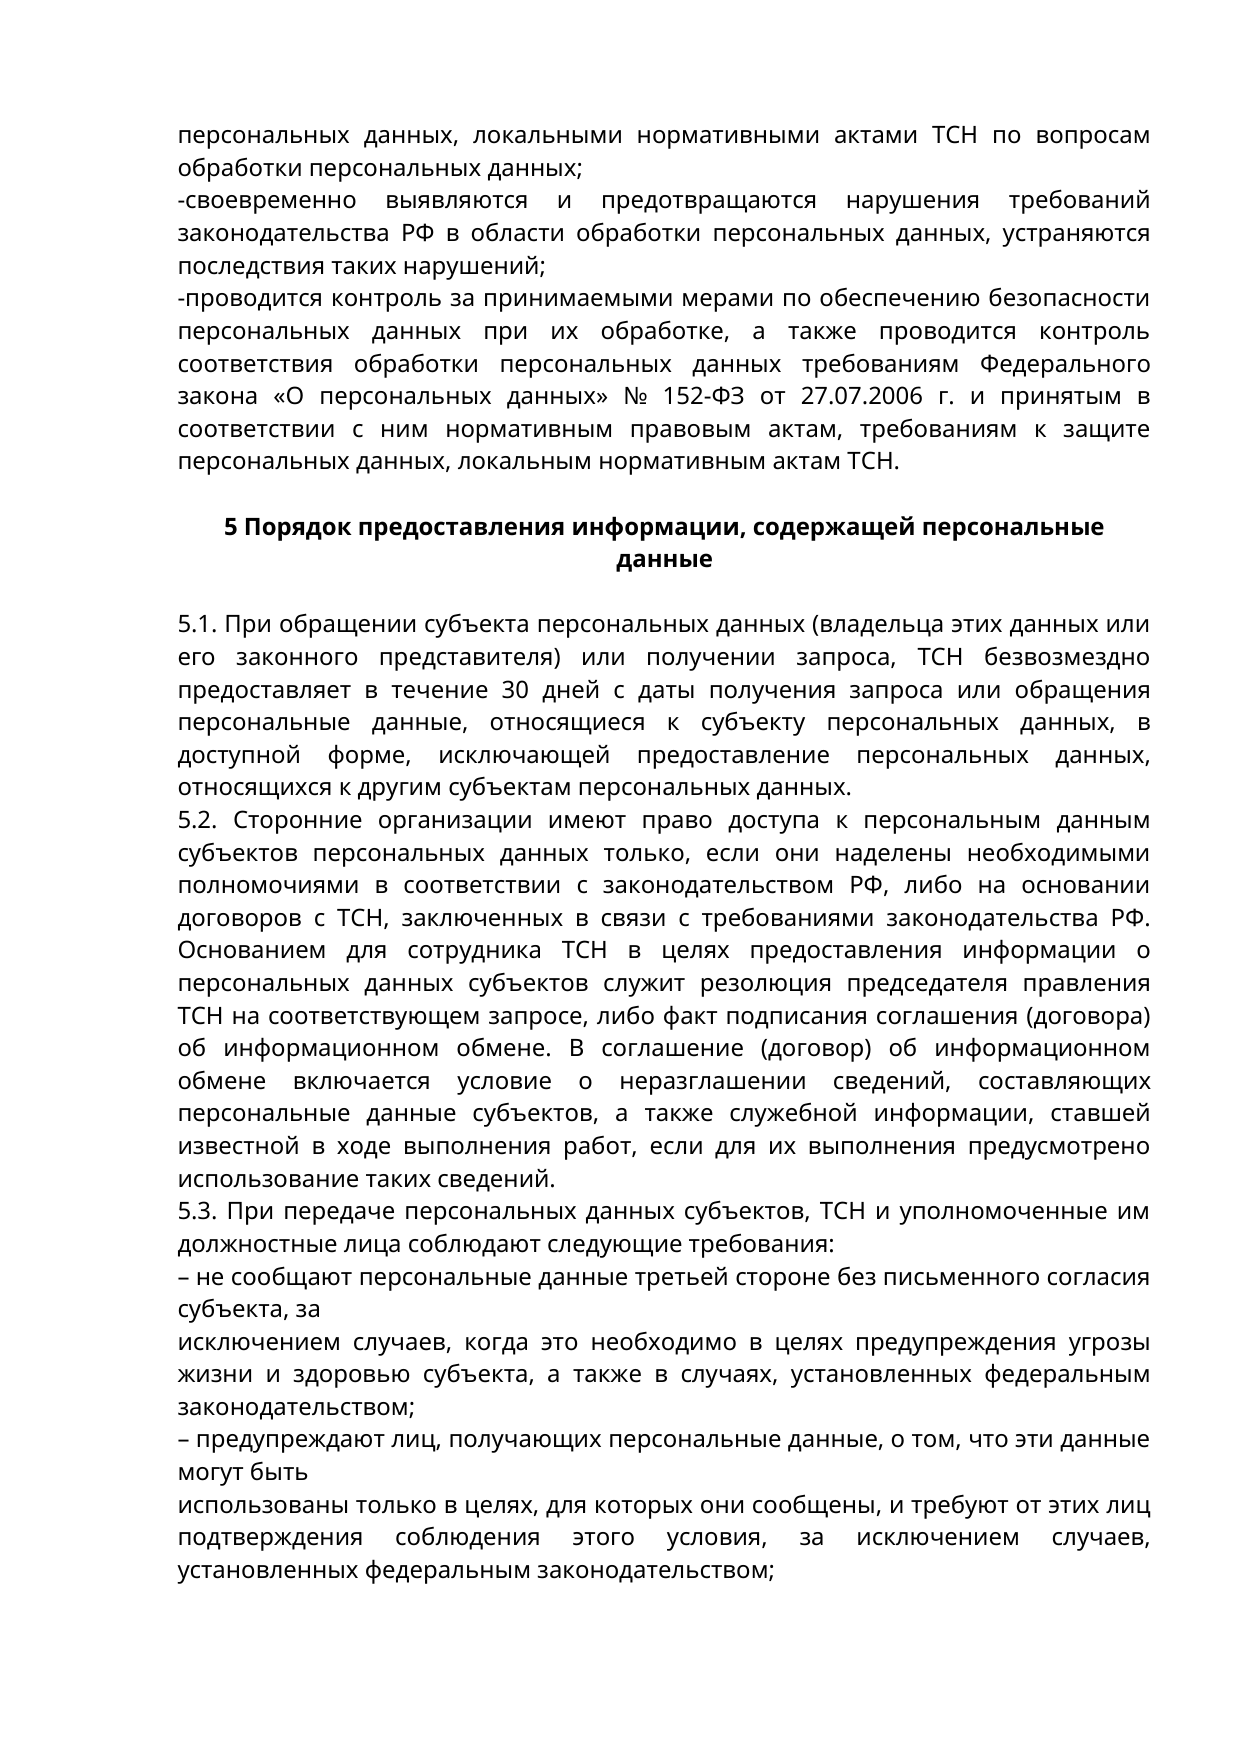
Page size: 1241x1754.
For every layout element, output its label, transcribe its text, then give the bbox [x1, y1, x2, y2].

text – не сообщают персональные данные третьей стороне без письменного согласия субъекта, за [177, 1259, 1152, 1324]
text 5 Порядок предоставления информации, содержащей персональные данные [177, 509, 1152, 574]
text 5.2. Сторонние организации имеют право доступа к персональным данным субъектов персональных данных только, если они наделены необходимыми полномочиями в соответствии с законодательством РФ, либо на основании договоров с ТСН, заключенных в связи с требованиями законодательства РФ. Основанием для сотрудника ТСН в целях предоставления информации о персональных данных субъектов служит резолюция председателя правления ТСН на соответствующем запросе, либо факт подписания соглашения (договора) об информационном обмене. В соглашение (договор) об информационном обмене включается условие о неразглашении сведений, составляющих персональные данные субъектов, а также служебной информации, ставшей известной в ходе выполнения работ, если для их выполнения предусмотрено использование таких сведений. [177, 803, 1152, 1194]
text 5.1. При обращении субъекта персональных данных (владельца этих данных или его законного представителя) или получении запроса, ТСН безвозмездно предоставляет в течение 30 дней с даты получения запроса или обращения персональные данные, относящиеся к субъекту персональных данных, в доступной форме, исключающей предоставление персональных данных, относящихся к другим субъектам персональных данных. [177, 607, 1152, 803]
text -проводится контроль за принимаемыми мерами по обеспечению безопасности персональных данных при их обработке, а также проводится контроль соответствия обработки персональных данных требованиям Федерального закона «О персональных данных» № 152-ФЗ от 27.07.2006 г. и принятым в соответствии с ним нормативным правовым актам, требованиям к защите персональных данных, локальным нормативным актам ТСН. [177, 281, 1152, 477]
text -своевременно выявляются и предотвращаются нарушения требований законодательства РФ в области обработки персональных данных, устраняются последствия таких нарушений; [177, 183, 1152, 281]
text исключением случаев, когда это необходимо в целях предупреждения угрозы жизни и здоровью субъекта, а также в случаях, установленных федеральным законодательством; [177, 1324, 1152, 1422]
text использованы только в целях, для которых они сообщены, и требуют от этих лиц подтверждения соблюдения этого условия, за исключением случаев, установленных федеральным законодательством; [177, 1487, 1152, 1585]
text – предупреждают лиц, получающих персональные данные, о том, что эти данные могут быть [177, 1422, 1152, 1487]
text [177, 118, 1152, 183]
text 5.3. При передаче персональных данных субъектов, ТСН и уполномоченные им должностные лица соблюдают следующие требования: [177, 1194, 1152, 1259]
